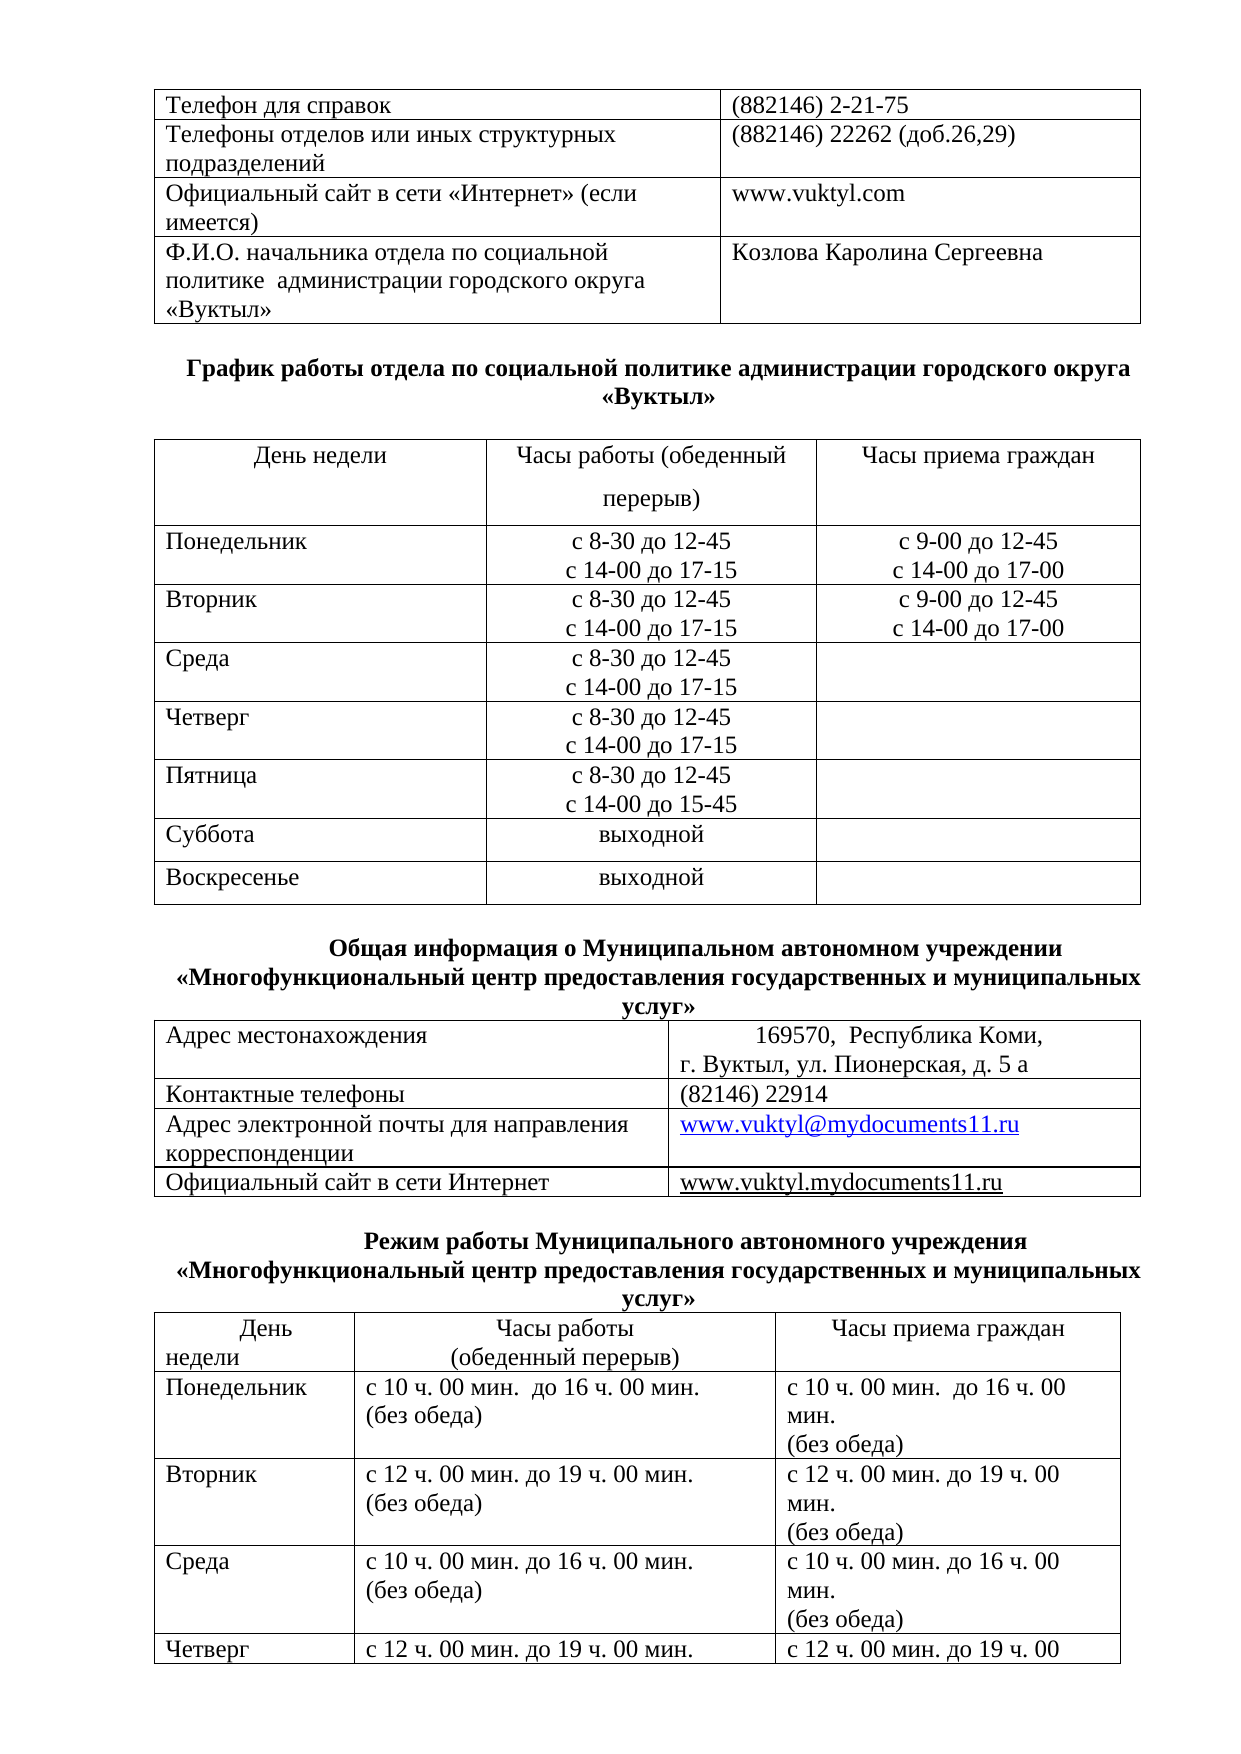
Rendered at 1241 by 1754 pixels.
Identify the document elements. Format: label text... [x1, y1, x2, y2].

table_header Адрес местонахождения [155, 1021, 668, 1078]
table_cell Козлова Каролина Сергеевна [721, 237, 1140, 323]
table_cell [817, 702, 1140, 759]
table_header 169570, Республика Коми, г. Вуктыл, ул. Пионерская, д. 5 а [669, 1021, 1140, 1078]
table_cell с 8-30 до 12-45 с 14-00 до 17-15 [487, 585, 816, 642]
table_cell с 8-30 до 12-45 с 14-00 до 17-15 [487, 643, 816, 701]
table_cell с 8-30 до 12-45 с 14-00 до 17-15 [487, 526, 816, 583]
table_cell Официальный сайт в сети «Интернет» (если имеется) [155, 178, 720, 236]
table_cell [355, 1459, 775, 1545]
table_cell Телефоны отделов или иных структурных подразделений [155, 120, 720, 177]
table_cell Вторник [155, 585, 486, 642]
table_cell Четверг [155, 1634, 354, 1662]
table_header Часы приема граждан [817, 440, 1140, 525]
table_header Часы приема граждан [776, 1313, 1120, 1371]
table_header День недели [155, 440, 486, 525]
table_cell Ф.И.О. начальника отдела по социальной политике администрации городского округа «Вуктыл» [155, 237, 720, 323]
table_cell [776, 1546, 1120, 1633]
table_cell с 8-30 до 12-45 с 14-00 до 17-15 [487, 702, 816, 759]
table_cell с 10 ч. 00 мин. до 16 ч. 00 мин. (без обеда) [776, 1372, 1120, 1458]
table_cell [355, 1546, 775, 1633]
table_cell [817, 760, 1140, 818]
table_cell Четверг [155, 702, 486, 759]
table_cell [776, 1459, 1120, 1545]
text Режим работы Муниципального автономного учреждения «Многофункциональный центр предоставления государственных и муниципальных услуг» [166, 1226, 1152, 1312]
table_cell Официальный сайт в сети Интернет [155, 1168, 668, 1196]
table_cell Вторник [155, 1459, 354, 1545]
table_cell выходной [487, 819, 816, 861]
table_cell Адрес электронной почты для направления корреспонденции [155, 1109, 668, 1166]
table_cell Воскресенье [155, 862, 486, 903]
table_cell Суббота [155, 819, 486, 861]
table_cell (82146) 22914 [669, 1079, 1140, 1108]
table_header Часы работы (обеденный перерыв) [355, 1313, 775, 1371]
table_cell Понедельник [155, 1372, 354, 1458]
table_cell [355, 1634, 775, 1662]
table_cell Понедельник [155, 526, 486, 583]
table_cell (882146) 22262 (доб.26,29) [721, 120, 1140, 177]
table_header Часы работы (обеденный перерыв) [487, 440, 816, 525]
table_cell с 9-00 до 12-45 с 14-00 до 17-00 [817, 585, 1140, 642]
table_cell www.vuktyl@mydocuments11.ru [669, 1109, 1140, 1166]
table_cell (882146) 2-21-75 [721, 90, 1140, 118]
table_cell Среда [155, 643, 486, 701]
table_cell Контактные телефоны [155, 1079, 668, 1108]
table_cell Телефон для справок [155, 90, 720, 118]
table_cell [817, 643, 1140, 701]
text Общая информация о Муниципальном автономном учреждении «Многофункциональный центр предоставления государственных и муниципальных услуг» [166, 933, 1152, 1019]
table_cell www.vuktyl.com [721, 178, 1140, 236]
table_cell с 8-30 до 12-45 с 14-00 до 15-45 [487, 760, 816, 818]
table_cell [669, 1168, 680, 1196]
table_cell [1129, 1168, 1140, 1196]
table_cell с 9-00 до 12-45 с 14-00 до 17-00 [817, 526, 1140, 583]
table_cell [776, 1634, 1120, 1662]
table_cell с 10 ч. 00 мин. до 16 ч. 00 мин. (без обеда) [355, 1372, 775, 1458]
table_cell Среда [155, 1546, 354, 1633]
table_cell выходной [487, 862, 816, 903]
table_cell Пятница [155, 760, 486, 818]
table_cell [817, 819, 1140, 861]
table_header День недели [155, 1313, 354, 1371]
table_cell [817, 862, 1140, 903]
text График работы отдела по социальной политике администрации городского округа «Вуктыл» [165, 353, 1152, 410]
